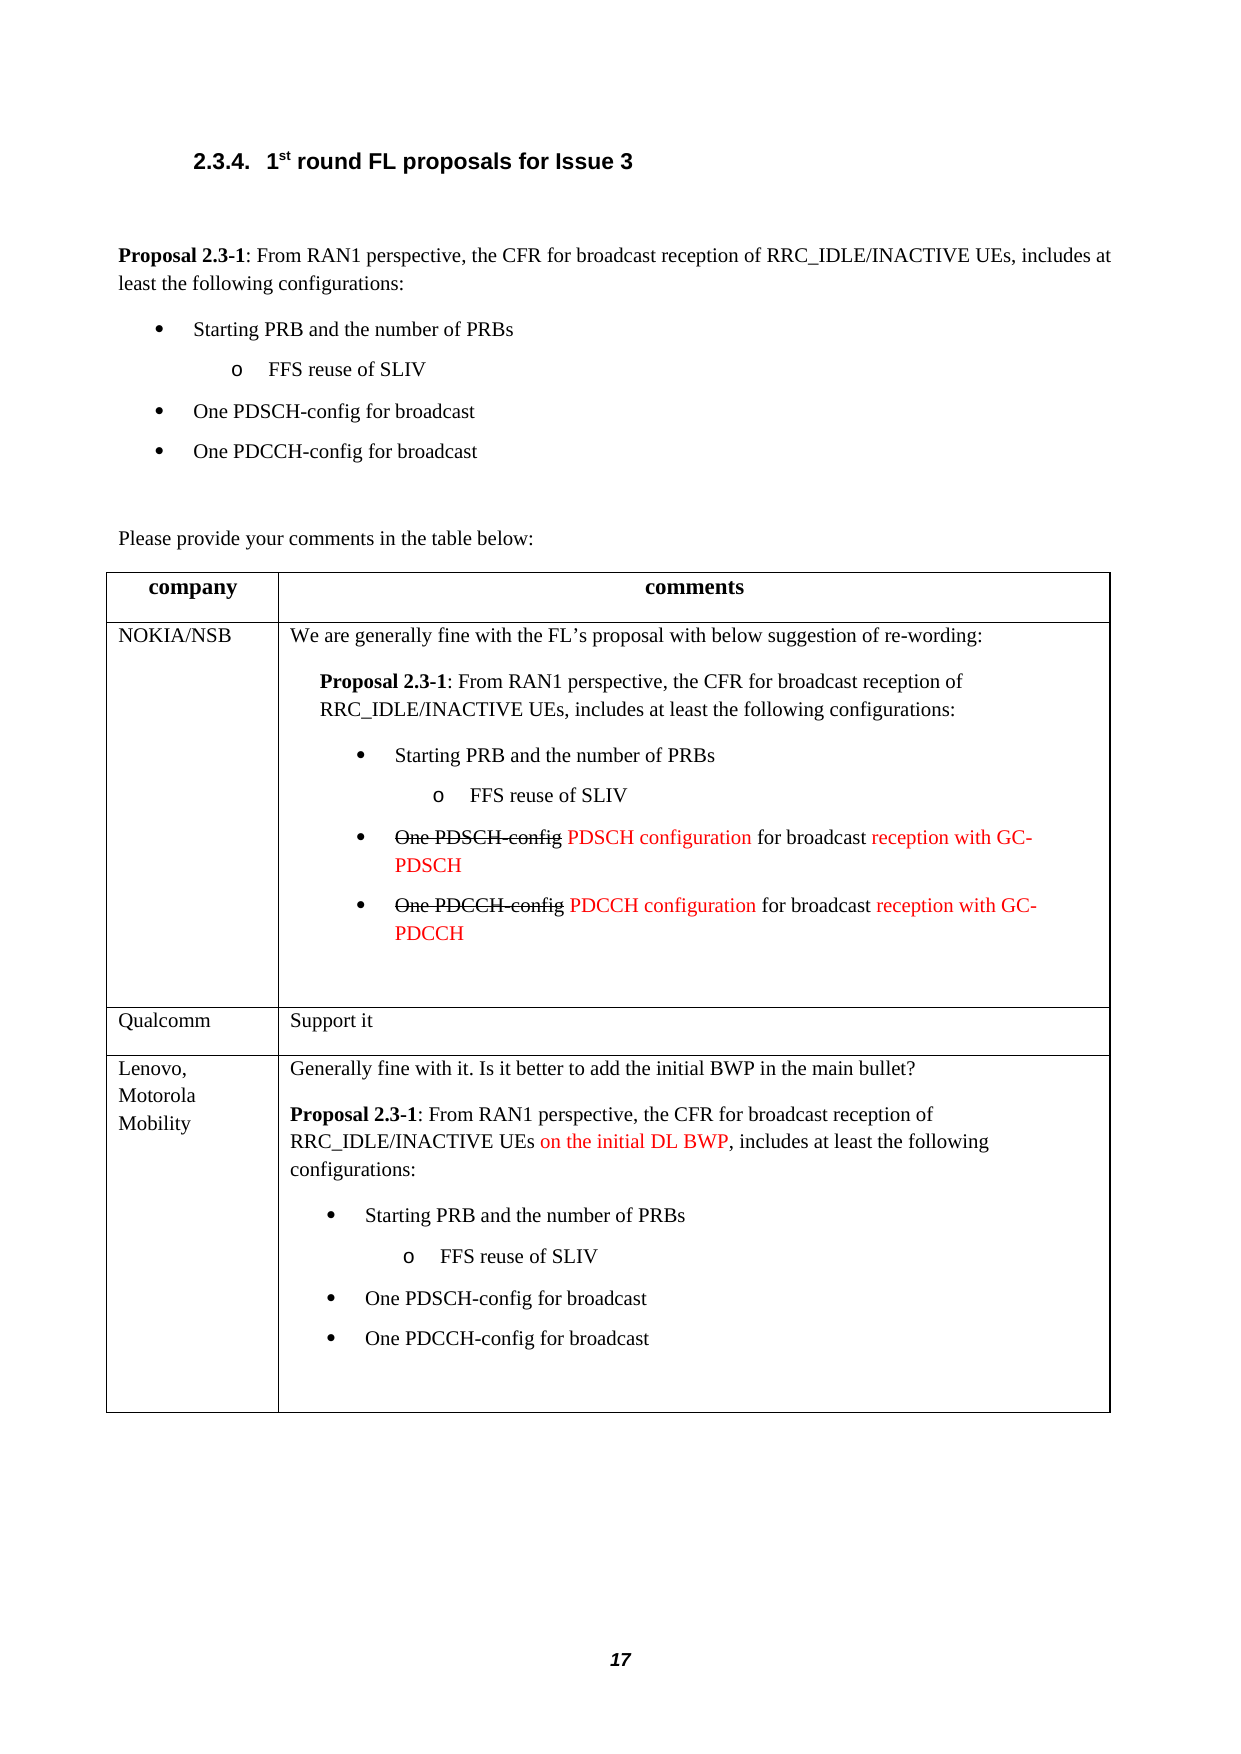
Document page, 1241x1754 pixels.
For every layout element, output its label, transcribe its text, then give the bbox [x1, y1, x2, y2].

list FFS reuse of SLIV [231, 357, 1122, 383]
subtitle 1st round FL proposals for Issue 3 [193, 148, 1122, 174]
list One PDCCH-config for broadcast [156, 439, 1122, 463]
table_cell Generally fine with it. Is it better to add the initial BWP in the main bullet? Proposal 2.3-1: From RAN1 perspective, the CFR for broadcast reception of RRC_IDLE/INACTIVE UEs on the initial DL BWP, includes at least the following configurations: Starting PRB and the number of PRBs FFS reuse of SLIV One PDSCH-config for broadcast One PDCCH-config for broadcast [279, 1056, 1109, 1412]
table_cell Qualcomm [107, 1008, 278, 1054]
list Starting PRB and the number of PRBs [156, 317, 1122, 341]
table_header company [107, 573, 278, 622]
table_cell Support it [279, 1008, 1109, 1054]
table_cell NOKIA/NSB [107, 623, 278, 1007]
table_cell We are generally fine with the FL’s proposal with below suggestion of re-wording: Proposal 2.3-1: From RAN1 perspective, the CFR for broadcast reception of RRC_IDLE/INACTIVE UEs, includes at least the following configurations: Starting PRB and the number of PRBs FFS reuse of SLIV One PDSCH-config PDSCH configuration for broadcast reception with GC-PDSCH One PDCCH-config PDCCH configuration for broadcast reception with GC-PDCCH [279, 623, 1109, 1007]
list One PDSCH-config for broadcast [156, 399, 1122, 423]
table_header comments [279, 573, 1109, 622]
text Proposal 2.3-1: From RAN1 perspective, the CFR for broadcast reception of RRC_IDLE/INACTIVE UEs, includes at least the following configurations: [118, 243, 1122, 295]
text Please provide your comments in the table below: [118, 526, 1122, 550]
table_cell Lenovo, Motorola Mobility [107, 1056, 278, 1412]
